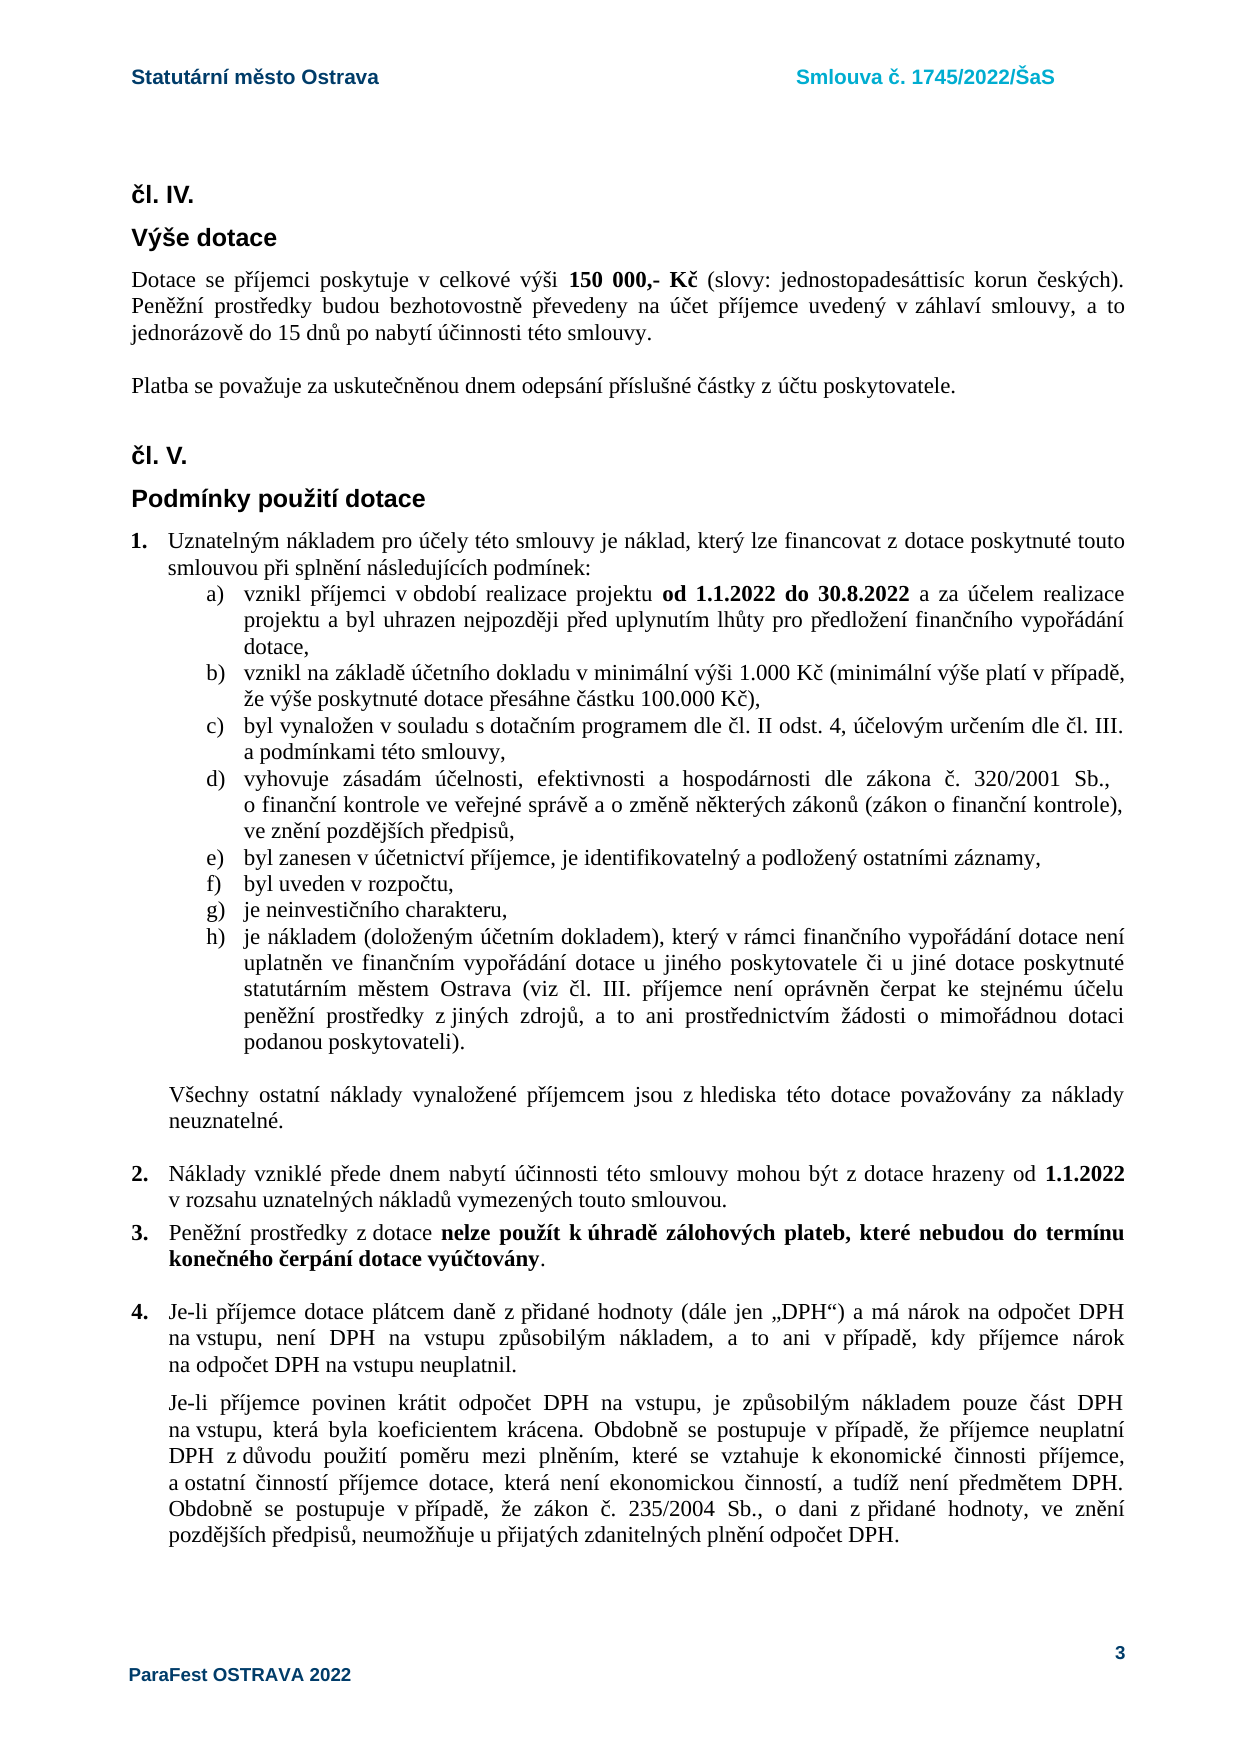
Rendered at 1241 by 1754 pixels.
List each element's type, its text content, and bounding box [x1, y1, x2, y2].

list vyhovuje zásadám účelnosti, efektivnosti a hospodárnosti dle zákona č. 320/2001 Sb., o finanční kontrole ve veřejné správě a o změně některých zákonů (zákon o finanční kontrole), ve znění pozdějších předpisů, [206, 764, 1125, 844]
text Podmínky použití dotace [131, 484, 1125, 513]
text čl. V. [131, 441, 1125, 470]
list Náklady vzniklé přede dnem nabytí účinnosti této smlouvy mohou být z dotace hrazeny od 1.1.2022 v rozsahu uznatelných nákladů vymezených touto smlouvou. [131, 1160, 1125, 1213]
list Peněžní prostředky z dotace nelze použít k úhradě zálohových plateb, které nebudou do termínu konečného čerpání dotace vyúčtovány. [131, 1219, 1125, 1272]
list vznikl příjemci v období realizace projektu od 1.1.2022 do 30.8.2022 a za účelem realizace projektu a byl uhrazen nejpozději před uplynutím lhůty pro předložení finančního vypořádání dotace, [206, 580, 1125, 659]
list je nákladem (doloženým účetním dokladem), který v rámci finančního vypořádání dotace není uplatněn ve finančním vypořádání dotace u jiného poskytovatele či u jiné dotace poskytnuté statutárním městem Ostrava (viz čl. III. příjemce není oprávněn čerpat ke stejnému účelu peněžní prostředky z jiných zdrojů, a to ani prostřednictvím žádosti o mimořádnou dotaci podanou poskytovateli). [206, 923, 1125, 1054]
list byl uveden v rozpočtu, [206, 870, 1125, 896]
list je neinvestičního charakteru, [206, 896, 1125, 923]
text Je-li příjemce povinen krátit odpočet DPH na vstupu, je způsobilým nákladem pouze část DPH na vstupu, která byla koeficientem krácena. Obdobně se postupuje v případě, že příjemce neuplatní DPH z důvodu použití poměru mezi plněním, které se vztahuje k ekonomické činnosti příjemce, a ostatní činností příjemce dotace, která není ekonomickou činností, a tudíž není předmětem DPH. Obdobně se postupuje v případě, že zákon č. 235/2004 Sb., o dani z přidané hodnoty, ve znění pozdějších předpisů, neumožňuje u přijatých zdanitelných plnění odpočet DPH. [131, 1389, 1125, 1548]
text Dotace se příjemci poskytuje v celkové výši 150 000,- Kč (slovy: jednostopadesáttisíc korun českých). Peněžní prostředky budou bezhotovostně převedeny na účet příjemce uvedený v záhlaví smlouvy, a to jednorázově do 15 dnů po nabytí účinnosti této smlouvy. [131, 266, 1125, 345]
list vznikl na základě účetního dokladu v minimální výši 1.000 Kč (minimální výše platí v případě, že výše poskytnuté dotace přesáhne částku 100.000 Kč), [206, 659, 1125, 712]
text čl. IV. [131, 180, 1125, 209]
list Je-li příjemce dotace plátcem daně z přidané hodnoty (dále jen „DPH“) a má nárok na odpočet DPH na vstupu, není DPH na vstupu způsobilým nákladem, a to ani v případě, kdy příjemce nárok na odpočet DPH na vstupu neuplatnil. [131, 1298, 1125, 1377]
text Všechny ostatní náklady vynaložené příjemcem jsou z hlediska této dotace považovány za náklady neuznatelné. [169, 1081, 1125, 1133]
list byl vynaložen v souladu s dotačním programem dle čl. II odst. 4, účelovým určením dle čl. III. a podmínkami této smlouvy, [206, 712, 1125, 764]
list Uznatelným nákladem pro účely této smlouvy je náklad, který lze financovat z dotace poskytnuté touto smlouvou při splnění následujících podmínek: [130, 527, 1125, 580]
list byl zanesen v účetnictví příjemce, je identifikovatelný a podložený ostatními záznamy, [206, 844, 1125, 870]
text Platba se považuje za uskutečněnou dnem odepsání příslušné částky z účtu poskytovatele. [131, 372, 1125, 398]
text Výše dotace [131, 223, 1125, 252]
